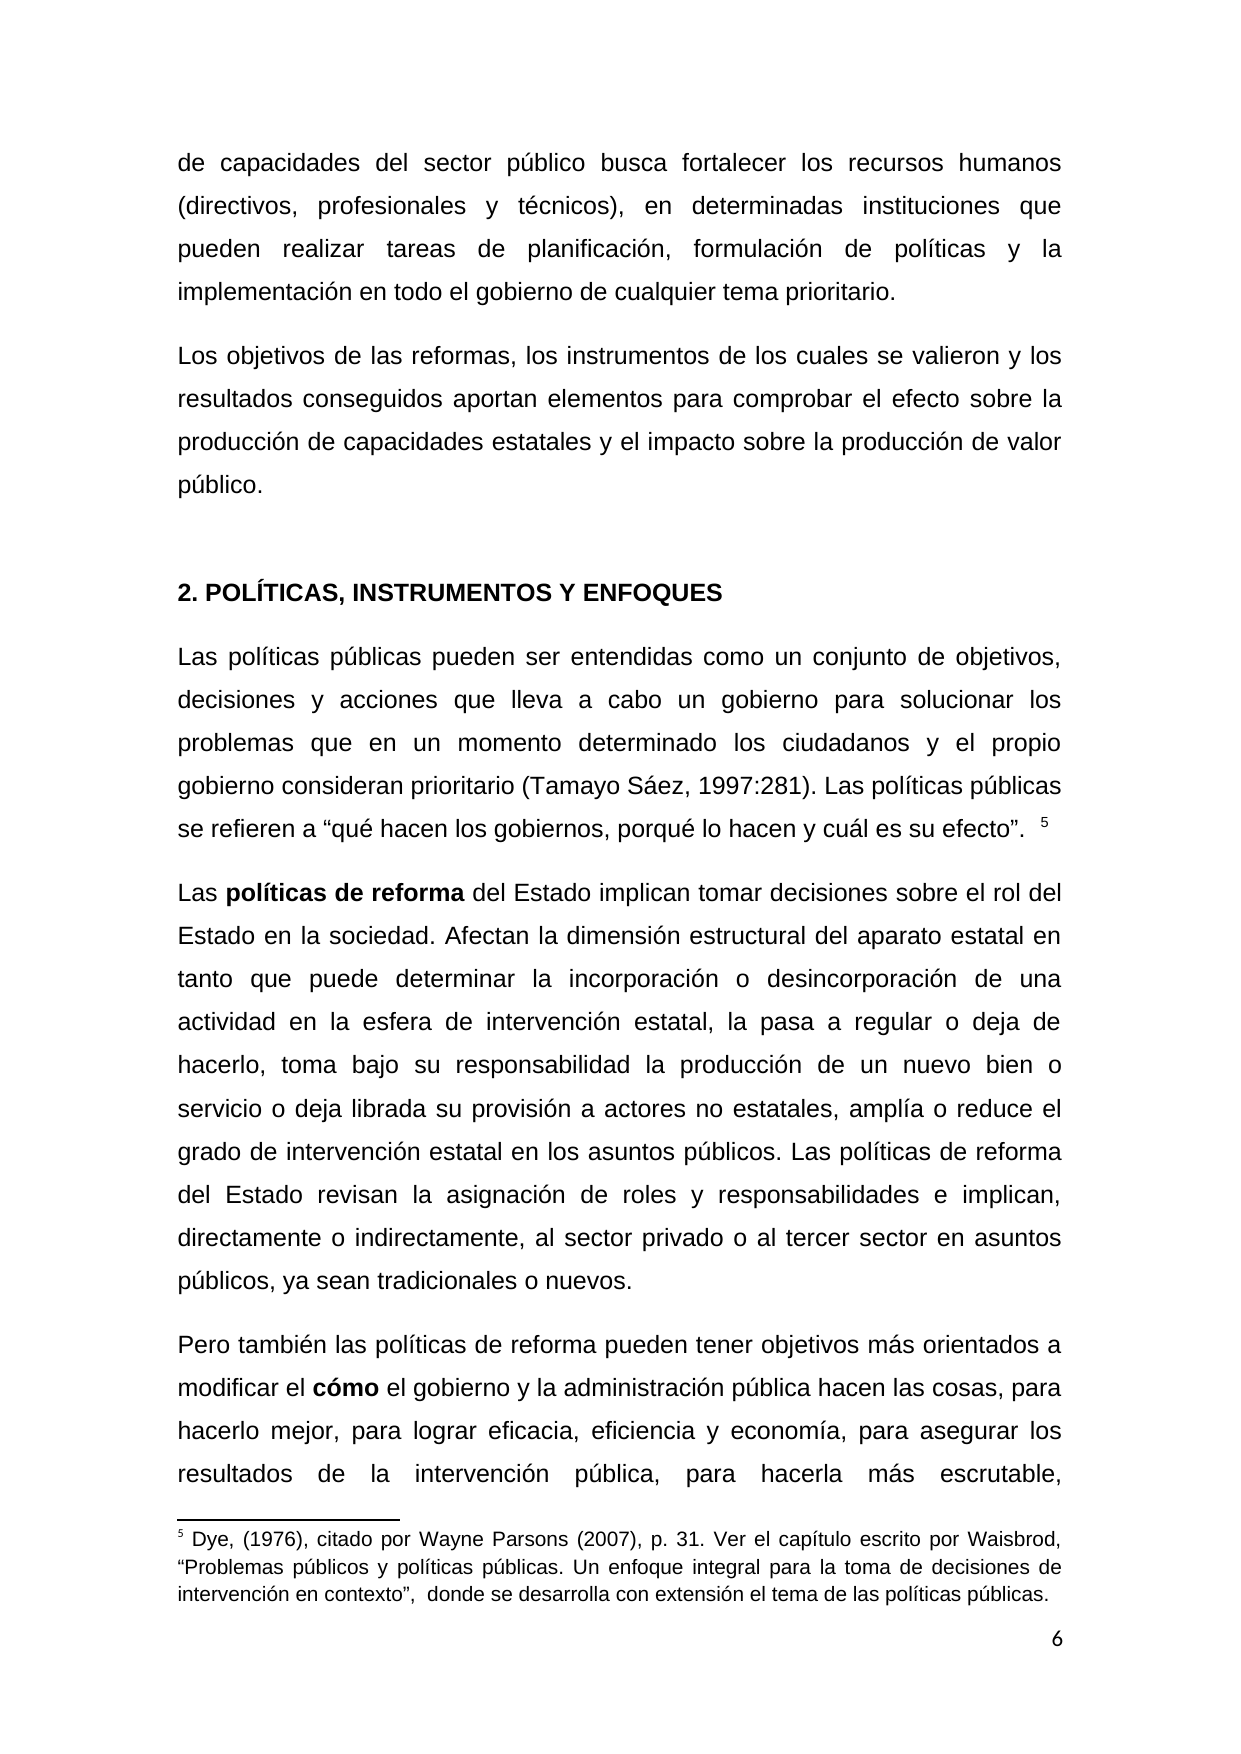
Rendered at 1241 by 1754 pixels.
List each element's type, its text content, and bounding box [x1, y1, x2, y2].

text Las políticas de reforma del Estado implican tomar decisiones sobre el rol del Estado en la sociedad. Afectan la dimensión estructural del aparato estatal en tanto que puede determinar la incorporación o desincorporación de una actividad en la esfera de intervención estatal, la pasa a regular o deja de hacerlo, toma bajo su responsabilidad la producción de un nuevo bien o servicio o deja librada su provisión a actores no estatales, amplía o reduce el grado de intervención estatal en los asuntos públicos. Las políticas de reforma del Estado revisan la asignación de roles y responsabilidades e implican, directamente o indirectamente, al sector privado o al tercer sector en asuntos públicos, ya sean tradicionales o nuevos. [177, 878, 1063, 1295]
text Las políticas públicas pueden ser entendidas como un conjunto de objetivos, decisiones y acciones que lleva a cabo un gobierno para solucionar los problemas que en un momento determinado los ciudadanos y el propio gobierno consideran prioritario (Tamayo Sáez, 1997:281). Las políticas públicas se refieren a “qué hacen los gobiernos, porqué lo hacen y cuál es su efecto”. [177, 641, 1063, 843]
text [177, 148, 1063, 306]
text 2. POLÍTICAS, INSTRUMENTOS Y ENFOQUES [177, 534, 1063, 606]
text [177, 1330, 1063, 1488]
text Los objetivos de las reformas, los instrumentos de los cuales se valieron y los resultados conseguidos aportan elementos para comprobar el efecto sobre la producción de capacidades estatales y el impacto sobre la producción de valor público. [177, 341, 1063, 499]
